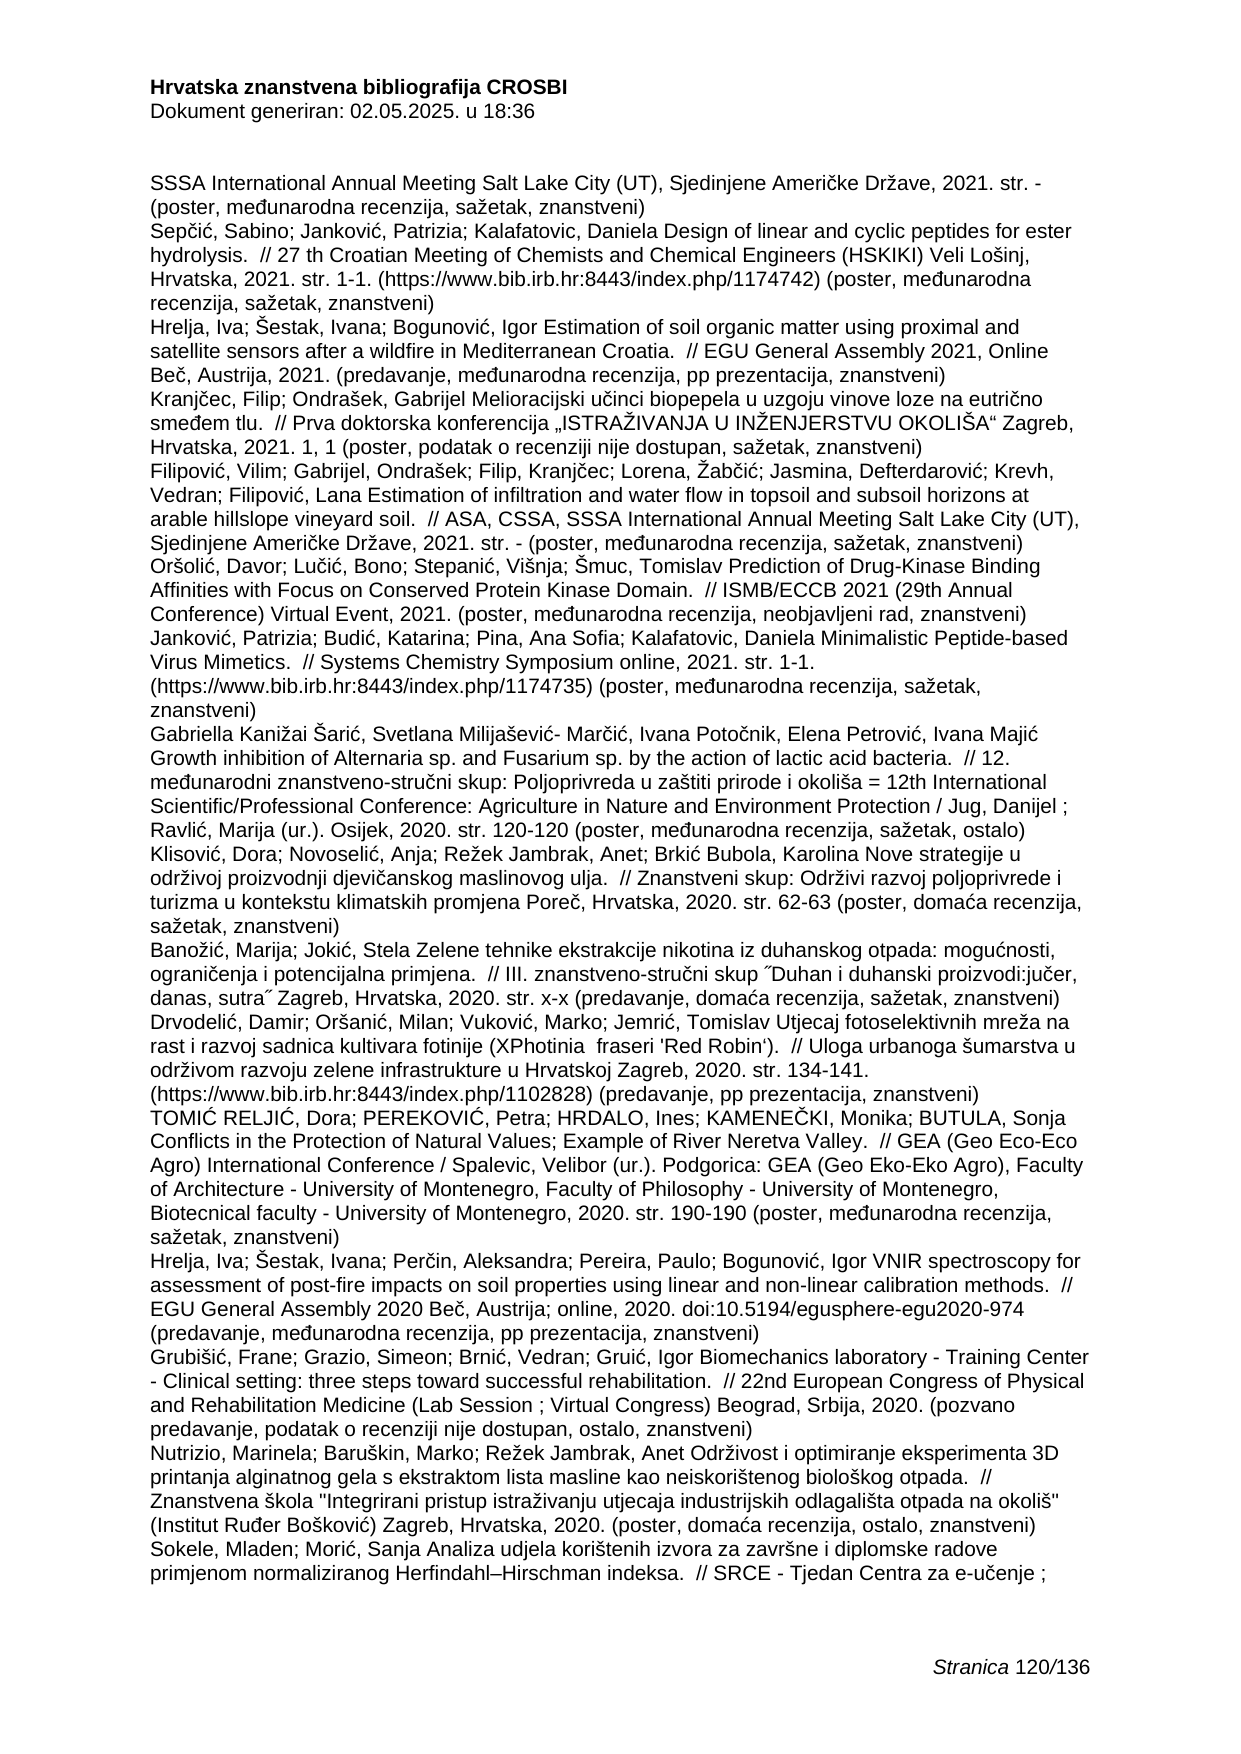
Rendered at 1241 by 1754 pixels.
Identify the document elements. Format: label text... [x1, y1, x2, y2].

text Janković, Patrizia; Budić, Katarina; Pina, Ana Sofia; Kalafatovic, Daniela [150, 626, 1090, 722]
text Banožić, Marija; Jokić, Stela [150, 938, 1090, 1009]
text Drvodelić, Damir; Oršanić, Milan; Vuković, Marko; Jemrić, Tomislav [150, 1009, 1090, 1105]
text Gabriella Kanižai Šarić, Svetlana Milijašević- Marčić, Ivana Potočnik, Elena Petrović, Ivana Majić [150, 722, 1090, 842]
text TOMIĆ RELJIĆ, Dora; PEREKOVIĆ, Petra; HRDALO, Ines; KAMENEČKI, Monika; BUTULA, Sonja [150, 1105, 1090, 1249]
text Hrelja, Iva; Šestak, Ivana; Perčin, Aleksandra; Pereira, Paulo; Bogunović, Igor [150, 1249, 1090, 1345]
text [150, 171, 1090, 219]
text Hrelja, Iva; Šestak, Ivana; Bogunović, Igor [150, 315, 1090, 387]
text Nutrizio, Marinela; Baruškin, Marko; Režek Jambrak, Anet [150, 1441, 1090, 1537]
text Grubišić, Frane; Grazio, Simeon; Brnić, Vedran; Gruić, Igor [150, 1345, 1090, 1441]
text Filipović, Vilim; Gabrijel, Ondrašek; Filip, Kranjčec; Lorena, Žabčić; Jasmina, Defterdarović; Krevh, Vedran; Filipović, Lana [150, 458, 1090, 554]
text Klisović, Dora; Novoselić, Anja; Režek Jambrak, Anet; Brkić Bubola, Karolina [150, 842, 1090, 938]
text Kranjčec, Filip; Ondrašek, Gabrijel [150, 387, 1090, 458]
text Oršolić, Davor; Lučić, Bono; Stepanić, Višnja; Šmuc, Tomislav [150, 554, 1090, 626]
text Sepčić, Sabino; Janković, Patrizia; Kalafatovic, Daniela [150, 219, 1090, 315]
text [150, 1537, 1090, 1584]
